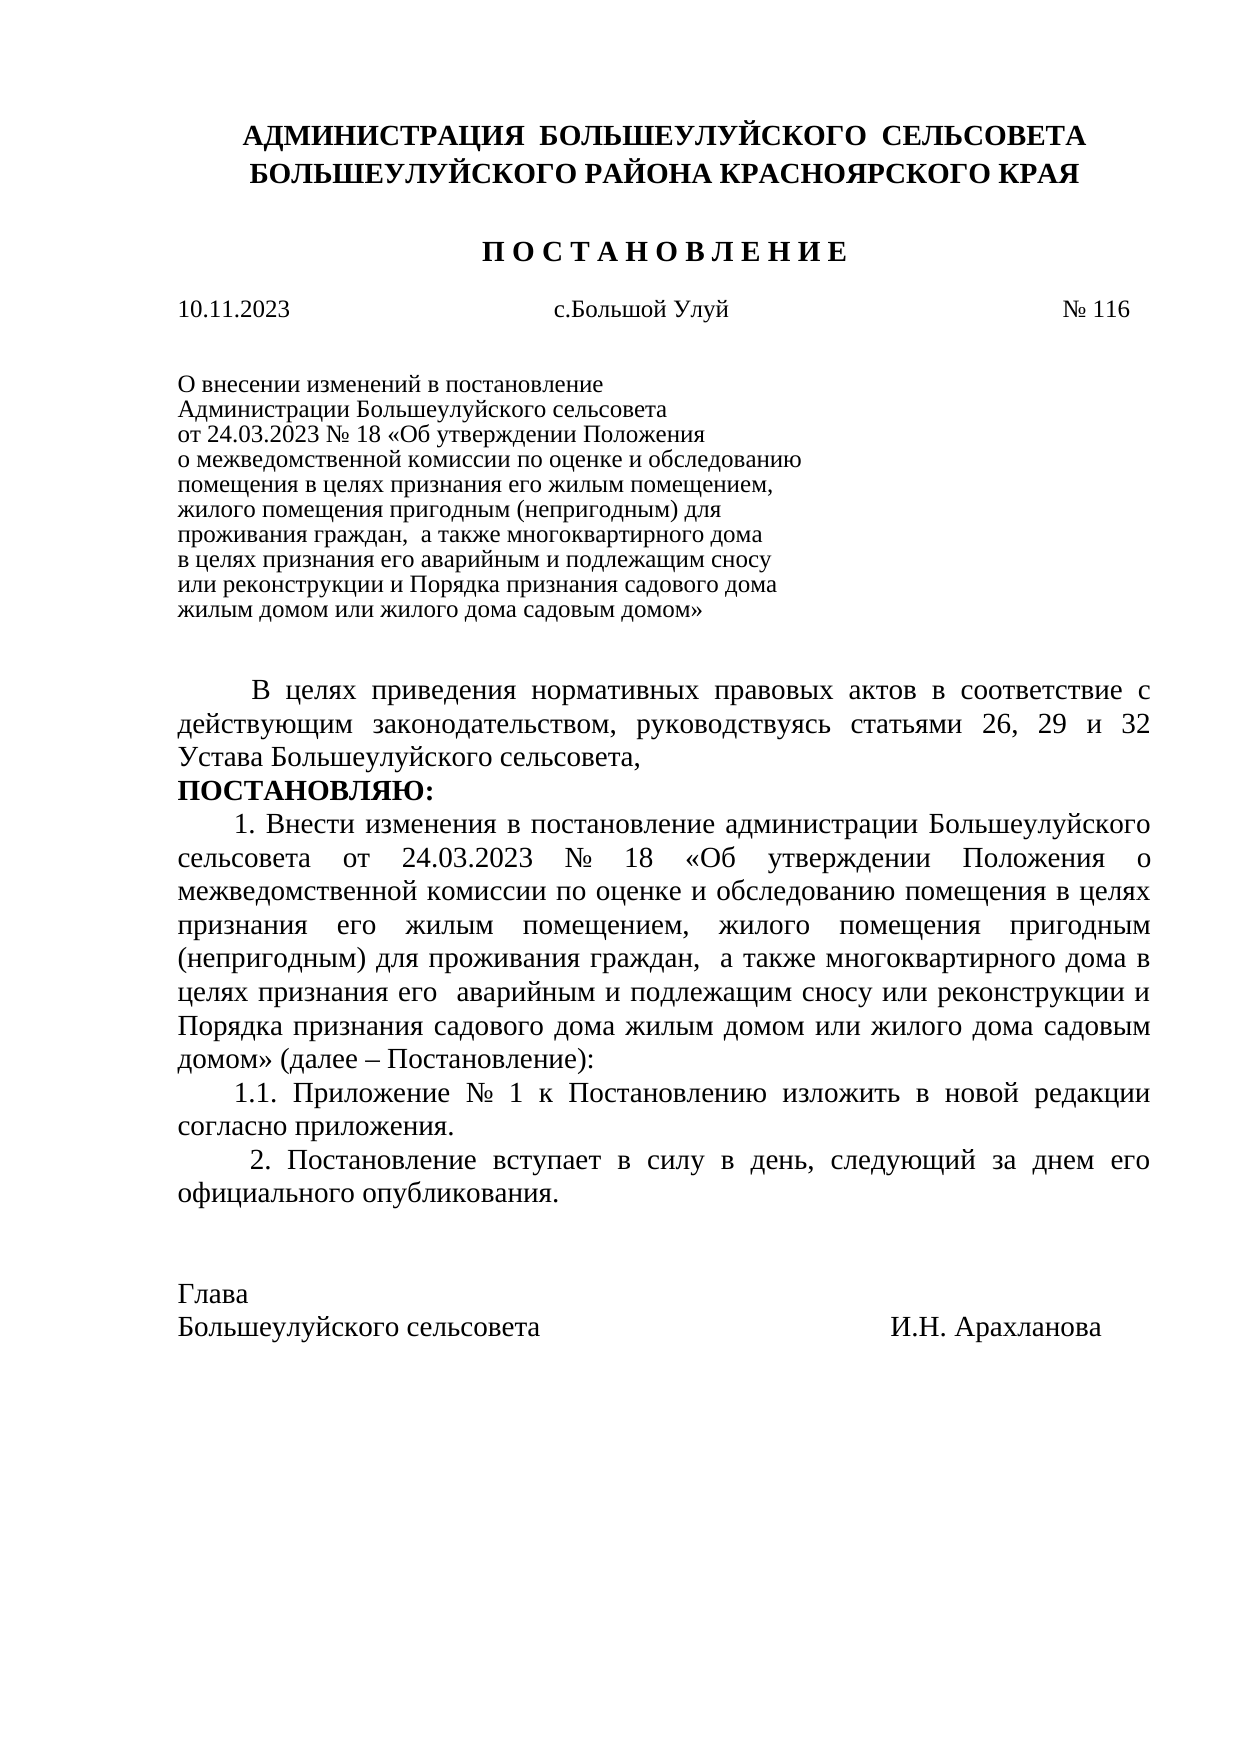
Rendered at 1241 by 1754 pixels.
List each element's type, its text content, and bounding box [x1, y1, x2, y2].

title о межведомственной комиссии по оценке и обследованию [177, 447, 1152, 472]
title О внесении изменений в постановление [177, 372, 1152, 397]
title в целях признания его аварийным и подлежащим сносу [177, 547, 1152, 572]
title ПОСТАНОВЛЯЮ: [177, 773, 1152, 806]
title 2. Постановление вступает в силу в день, следующий за днем его официального опубликования. [177, 1142, 1152, 1209]
text 1. Внести изменения в постановление администрации Большеулуйского сельсовета от 24.03.2023 № 18 «Об утверждении Положения о межведомственной комиссии по оценке и обследованию помещения в целях признания его жилым помещением, жилого помещения пригодным (непригодным) для проживания граждан, а также многоквартирного дома в целях признания его аварийным и подлежащим сносу или реконструкции и Порядка признания садового дома жилым домом или жилого дома садовым домом» (далее – Постановление): [177, 806, 1152, 1075]
title помещения в целях признания его жилым помещением, [177, 472, 1152, 497]
text П О С Т А Н О В Л Е Н И Е [177, 234, 1152, 267]
text БОЛЬШЕУЛУЙСКОГО РАЙОНА КРАСНОЯРСКОГО КРАЯ [177, 157, 1152, 190]
title или реконструкции и Порядка признания садового дома [177, 572, 1152, 597]
title проживания граждан, а также многоквартирного дома [177, 522, 1152, 547]
title жилым домом или жилого дома садовым домом» [177, 597, 1152, 622]
title Глава [177, 1276, 1152, 1309]
text 1.1. Приложение № 1 к Постановлению изложить в новой редакции согласно приложения. [177, 1075, 1152, 1142]
title Администрации Большеулуйского сельсовета [177, 397, 1152, 422]
text АДМИНИСТРАЦИЯ БОЛЬШЕУЛУЙСКОГО СЕЛЬСОВЕТА [177, 118, 1152, 152]
title В целях приведения нормативных правовых актов в соответствие с действующим законодательством, руководствуясь статьями 26, 29 и 32 Устава Большеулуйского сельсовета, [177, 672, 1152, 773]
title жилого помещения пригодным (непригодным) для [177, 497, 1152, 522]
title 10.11.2023 с.Большой Улуй № 116 [177, 297, 1152, 322]
title Большеулуйского сельсовета И.Н. Арахланова [177, 1309, 1152, 1343]
title от 24.03.2023 № 18 «Об утверждении Положения [177, 422, 1152, 447]
